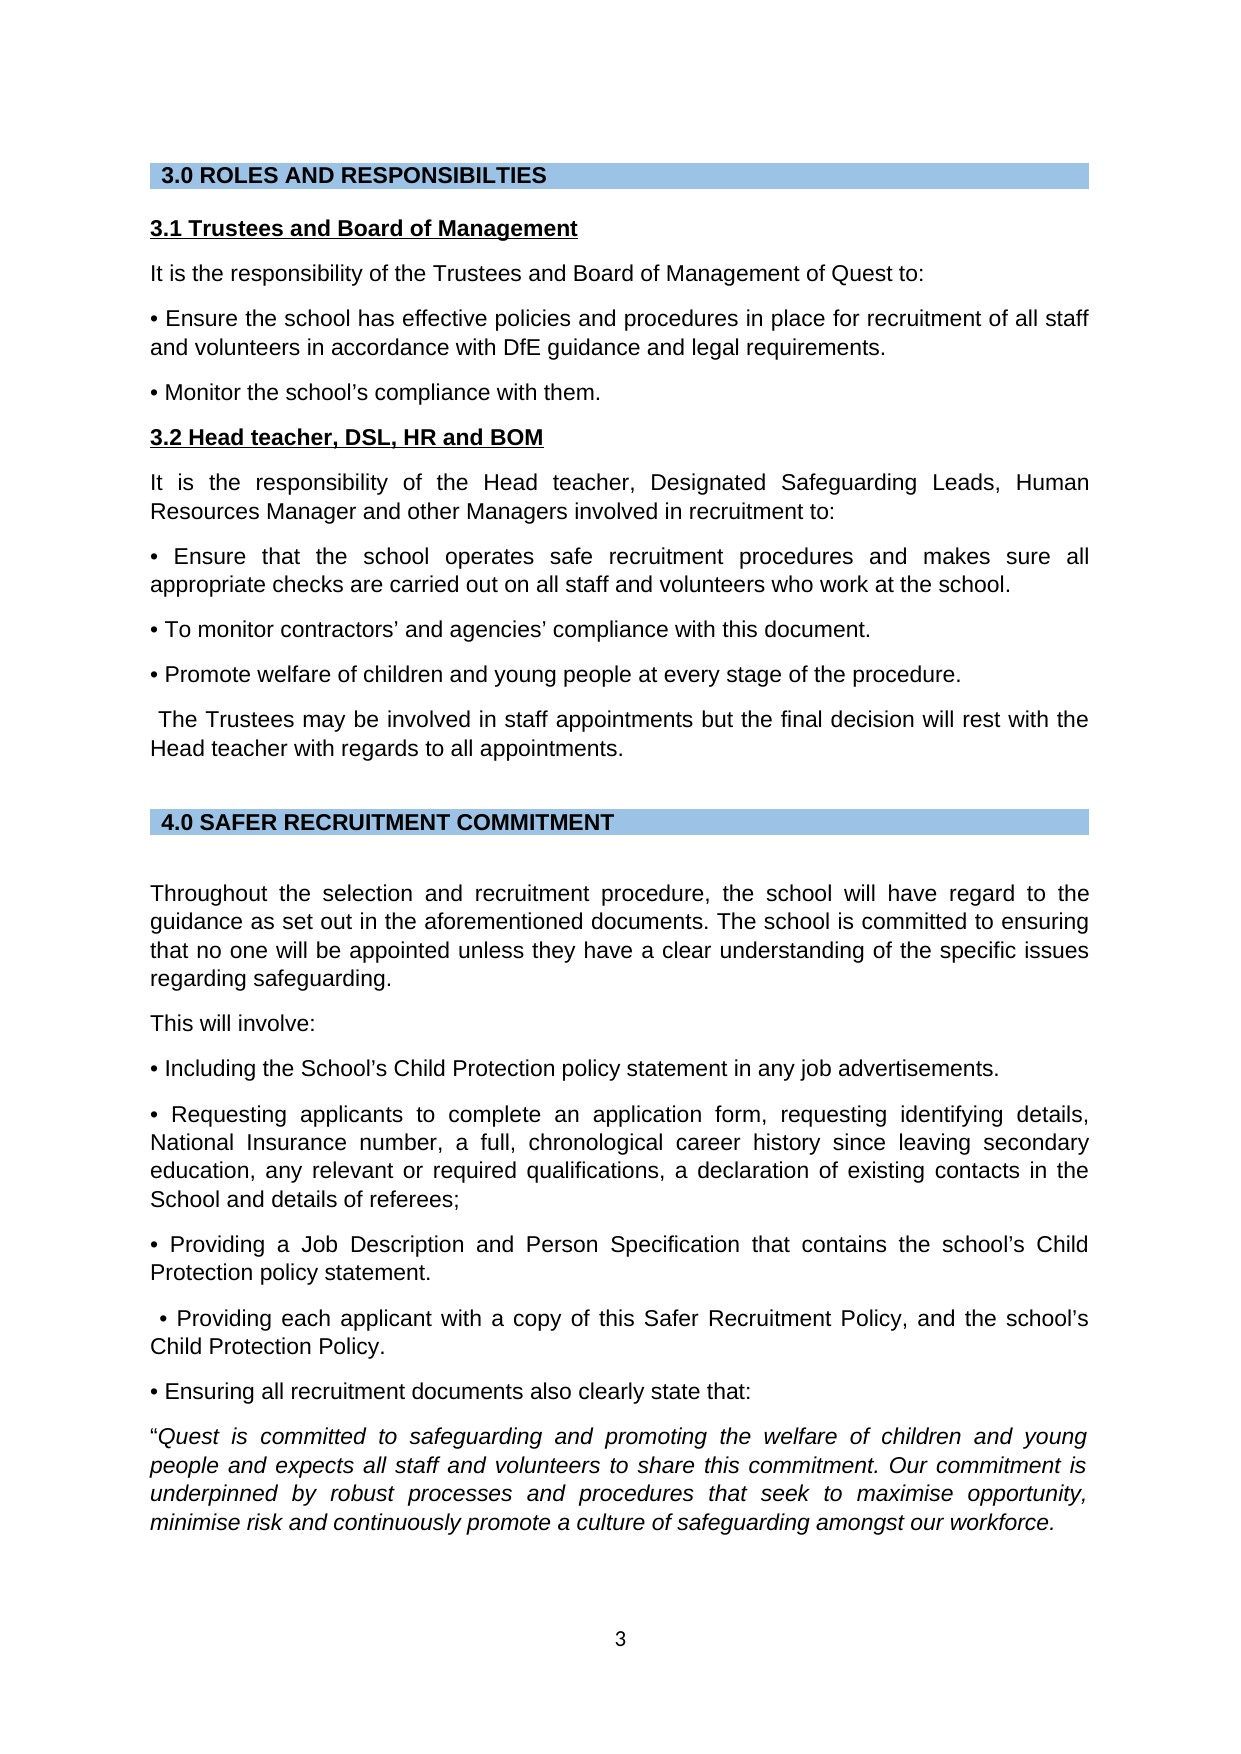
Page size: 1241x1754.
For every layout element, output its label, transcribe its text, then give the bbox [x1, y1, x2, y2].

text • Requesting applicants to complete an application form, requesting identifying details, National Insurance number, a full, chronological career history since leaving secondary education, any relevant or required qualifications, a declaration of existing contacts in the School and details of referees; [150, 1101, 1090, 1212]
text • Ensure the school has effective policies and procedures in place for recruitment of all staff and volunteers in accordance with DfE guidance and legal requirements. [150, 305, 1090, 360]
text • Including the School’s Child Protection policy statement in any job advertisements. [150, 1055, 1090, 1082]
text • To monitor contractors’ and agencies’ compliance with this document. [150, 616, 1090, 643]
text Throughout the selection and recruitment procedure, the school will have regard to the guidance as set out in the aforementioned documents. The school is committed to ensuring that no one will be appointed unless they have a clear understanding of the specific issues regarding safeguarding. [150, 880, 1090, 992]
text It is the responsibility of the Head teacher, Designated Safeguarding Leads, Human Resources Manager and other Managers involved in recruitment to: [150, 469, 1090, 524]
table_header 3.0 ROLES AND RESPONSIBILTIES [150, 163, 1089, 189]
text 3.1 Trustees and Board of Management [150, 215, 1090, 242]
text This will involve: [150, 1010, 1090, 1037]
text It is the responsibility of the Trustees and Board of Management of Quest to: [150, 260, 1090, 287]
table_header 4.0 SAFER RECRUITMENT COMMITMENT [150, 809, 1089, 835]
text • Ensuring all recruitment documents also clearly state that: [150, 1378, 1090, 1404]
text “Quest is committed to safeguarding and promoting the welfare of children and young people and expects all staff and volunteers to share this commitment. Our commitment is underpinned by robust processes and procedures that seek to maximise opportunity, minimise risk and continuously promote a culture of safeguarding amongst our workforce. [150, 1423, 1090, 1535]
text • Providing each applicant with a copy of this Safer Recruitment Policy, and the school’s Child Protection Policy. [150, 1304, 1090, 1359]
text • Providing a Job Description and Person Specification that contains the school’s Child Protection policy statement. [150, 1231, 1090, 1286]
text • Ensure that the school operates safe recruitment procedures and makes sure all appropriate checks are carried out on all staff and volunteers who work at the school. [150, 543, 1090, 597]
text The Trustees may be involved in staff appointments but the final decision will rest with the Head teacher with regards to all appointments. [150, 706, 1090, 761]
text • Promote welfare of children and young people at every stage of the procedure. [150, 661, 1090, 688]
text • Monitor the school’s compliance with them. [150, 379, 1090, 405]
text 3.2 Head teacher, DSL, HR and BOM [150, 424, 1090, 450]
